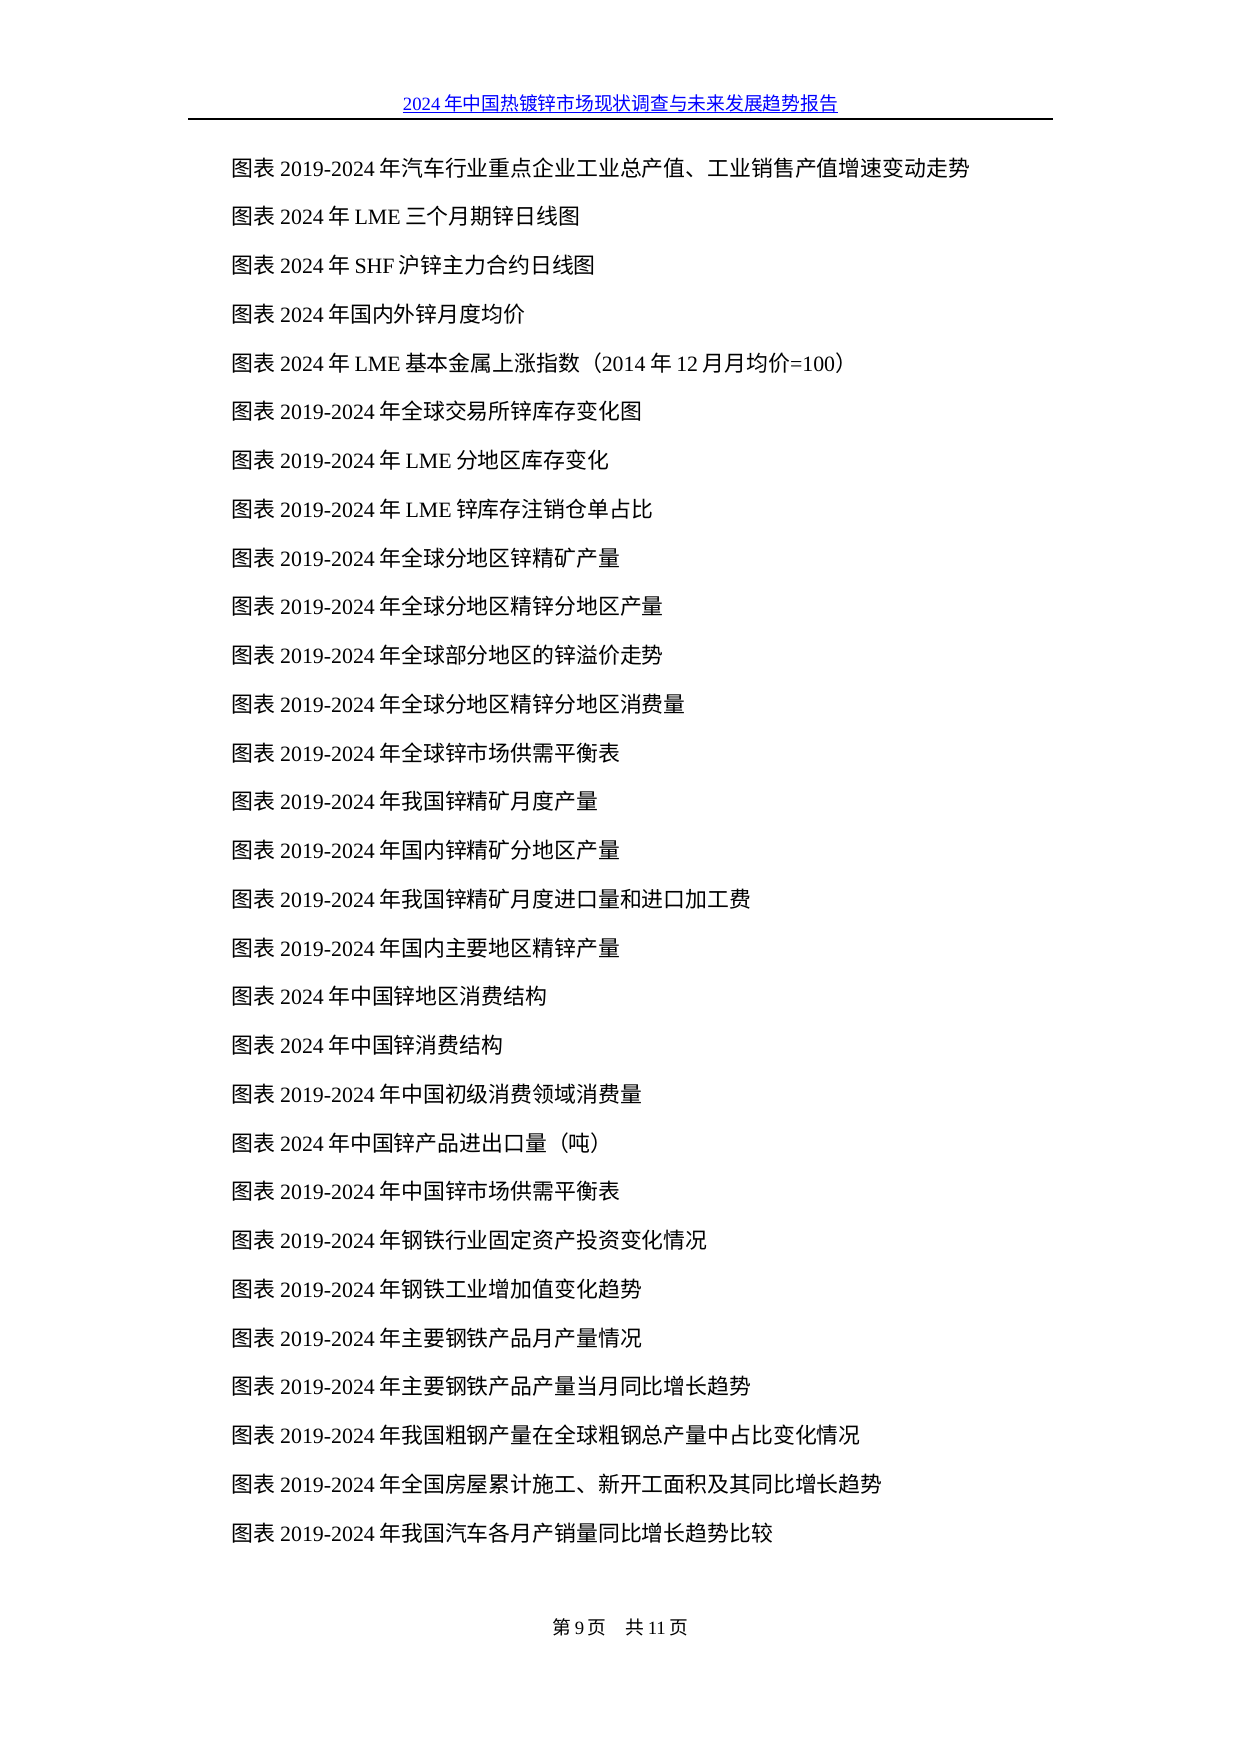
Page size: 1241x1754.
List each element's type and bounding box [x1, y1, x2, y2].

text [187, 150, 1053, 1548]
